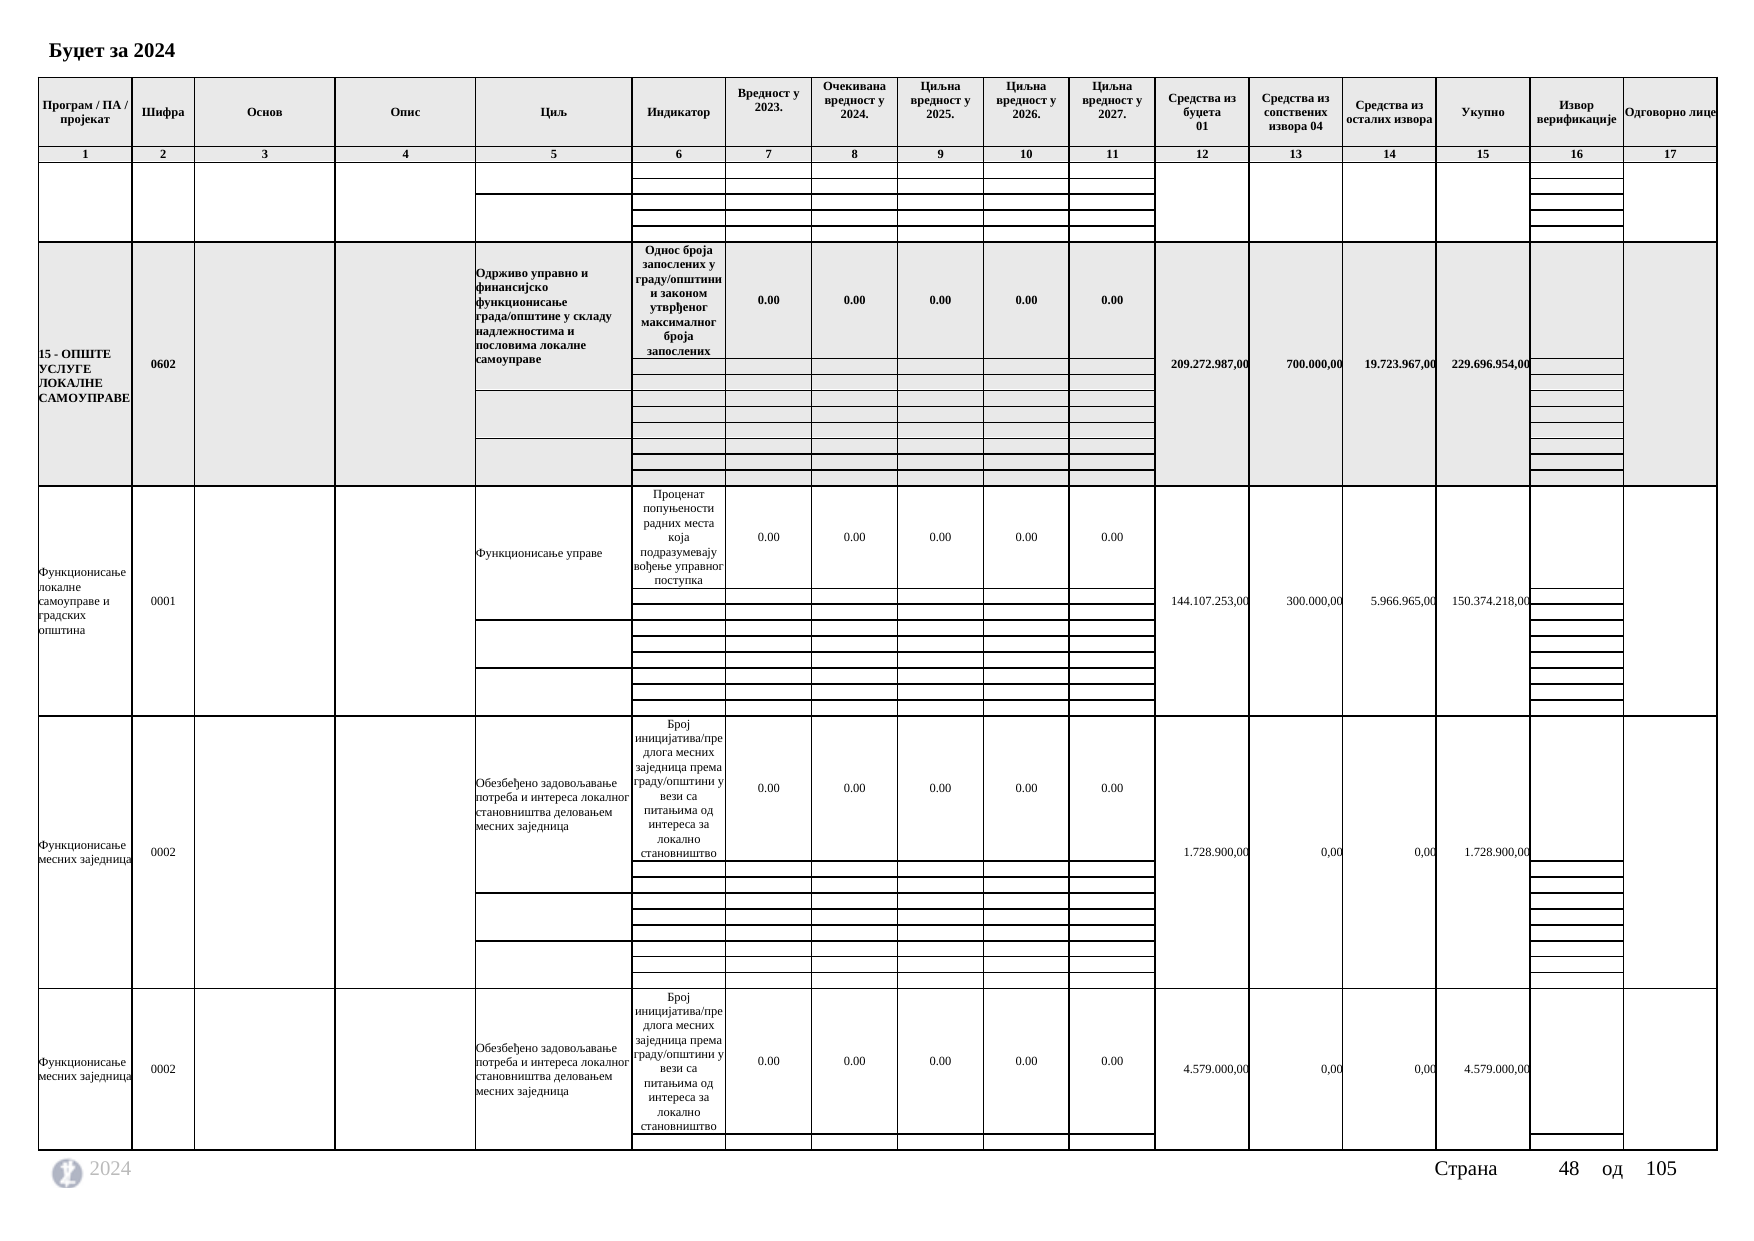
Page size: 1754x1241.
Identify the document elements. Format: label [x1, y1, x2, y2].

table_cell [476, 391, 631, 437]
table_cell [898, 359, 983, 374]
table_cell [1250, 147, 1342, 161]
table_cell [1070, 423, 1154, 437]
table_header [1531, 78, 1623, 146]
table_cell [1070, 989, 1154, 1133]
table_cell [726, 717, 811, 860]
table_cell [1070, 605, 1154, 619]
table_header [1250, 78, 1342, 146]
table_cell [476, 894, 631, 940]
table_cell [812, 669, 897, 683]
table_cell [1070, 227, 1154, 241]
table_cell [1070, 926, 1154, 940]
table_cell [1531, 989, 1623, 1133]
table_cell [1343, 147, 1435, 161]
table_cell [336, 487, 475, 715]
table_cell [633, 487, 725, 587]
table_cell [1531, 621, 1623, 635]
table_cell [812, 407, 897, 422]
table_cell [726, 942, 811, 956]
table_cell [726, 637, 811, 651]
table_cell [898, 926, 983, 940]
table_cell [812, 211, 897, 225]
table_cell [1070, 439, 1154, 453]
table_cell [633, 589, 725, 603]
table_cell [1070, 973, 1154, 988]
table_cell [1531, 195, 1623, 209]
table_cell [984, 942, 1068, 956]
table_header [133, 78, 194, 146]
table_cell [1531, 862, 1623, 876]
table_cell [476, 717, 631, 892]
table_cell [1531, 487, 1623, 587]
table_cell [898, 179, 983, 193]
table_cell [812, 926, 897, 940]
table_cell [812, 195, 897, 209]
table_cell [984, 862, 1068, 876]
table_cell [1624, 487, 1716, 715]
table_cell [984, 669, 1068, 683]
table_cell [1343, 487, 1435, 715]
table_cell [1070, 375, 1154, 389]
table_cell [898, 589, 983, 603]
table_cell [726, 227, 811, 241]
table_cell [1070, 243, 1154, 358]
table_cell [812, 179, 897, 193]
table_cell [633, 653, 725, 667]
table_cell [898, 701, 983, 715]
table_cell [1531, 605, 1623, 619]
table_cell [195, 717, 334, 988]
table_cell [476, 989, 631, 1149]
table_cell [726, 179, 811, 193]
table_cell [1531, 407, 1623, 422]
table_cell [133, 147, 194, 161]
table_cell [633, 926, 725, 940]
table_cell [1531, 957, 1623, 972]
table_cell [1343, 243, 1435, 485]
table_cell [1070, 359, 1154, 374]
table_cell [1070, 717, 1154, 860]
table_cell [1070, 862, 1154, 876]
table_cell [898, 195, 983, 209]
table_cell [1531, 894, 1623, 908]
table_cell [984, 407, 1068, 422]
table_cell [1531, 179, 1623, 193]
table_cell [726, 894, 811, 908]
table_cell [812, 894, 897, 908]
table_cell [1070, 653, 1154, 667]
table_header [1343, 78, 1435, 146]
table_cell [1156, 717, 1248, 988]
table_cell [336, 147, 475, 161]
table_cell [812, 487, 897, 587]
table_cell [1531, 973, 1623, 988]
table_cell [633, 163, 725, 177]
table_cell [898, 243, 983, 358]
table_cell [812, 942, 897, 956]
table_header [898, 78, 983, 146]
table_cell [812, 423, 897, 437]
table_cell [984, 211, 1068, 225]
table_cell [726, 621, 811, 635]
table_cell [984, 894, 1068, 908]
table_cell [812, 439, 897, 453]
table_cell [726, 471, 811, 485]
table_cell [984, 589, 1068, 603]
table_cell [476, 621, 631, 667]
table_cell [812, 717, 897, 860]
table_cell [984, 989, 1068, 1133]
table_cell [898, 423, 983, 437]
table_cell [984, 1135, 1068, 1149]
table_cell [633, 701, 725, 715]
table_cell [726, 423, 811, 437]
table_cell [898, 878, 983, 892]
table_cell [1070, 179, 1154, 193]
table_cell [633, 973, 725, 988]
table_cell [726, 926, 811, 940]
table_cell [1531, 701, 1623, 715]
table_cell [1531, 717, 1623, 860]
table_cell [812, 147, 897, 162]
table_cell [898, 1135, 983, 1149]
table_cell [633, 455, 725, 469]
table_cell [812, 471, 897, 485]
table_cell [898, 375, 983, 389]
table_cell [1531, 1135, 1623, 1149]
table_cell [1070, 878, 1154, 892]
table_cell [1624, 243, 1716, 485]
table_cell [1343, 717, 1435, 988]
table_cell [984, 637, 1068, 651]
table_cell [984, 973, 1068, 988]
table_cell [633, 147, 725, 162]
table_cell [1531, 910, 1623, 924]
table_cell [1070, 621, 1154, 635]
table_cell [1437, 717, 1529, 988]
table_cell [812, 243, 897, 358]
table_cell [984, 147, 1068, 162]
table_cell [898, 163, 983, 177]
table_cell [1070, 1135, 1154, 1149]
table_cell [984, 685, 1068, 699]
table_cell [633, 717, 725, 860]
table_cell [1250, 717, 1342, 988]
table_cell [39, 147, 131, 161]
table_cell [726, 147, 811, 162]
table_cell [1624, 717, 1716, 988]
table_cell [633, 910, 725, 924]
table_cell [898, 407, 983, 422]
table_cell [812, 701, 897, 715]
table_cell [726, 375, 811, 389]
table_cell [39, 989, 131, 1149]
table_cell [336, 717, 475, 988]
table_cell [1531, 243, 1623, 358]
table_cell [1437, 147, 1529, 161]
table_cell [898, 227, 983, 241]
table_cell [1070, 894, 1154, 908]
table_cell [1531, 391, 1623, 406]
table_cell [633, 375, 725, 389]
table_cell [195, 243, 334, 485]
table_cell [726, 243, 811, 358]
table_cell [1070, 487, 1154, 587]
picture [48, 1155, 87, 1188]
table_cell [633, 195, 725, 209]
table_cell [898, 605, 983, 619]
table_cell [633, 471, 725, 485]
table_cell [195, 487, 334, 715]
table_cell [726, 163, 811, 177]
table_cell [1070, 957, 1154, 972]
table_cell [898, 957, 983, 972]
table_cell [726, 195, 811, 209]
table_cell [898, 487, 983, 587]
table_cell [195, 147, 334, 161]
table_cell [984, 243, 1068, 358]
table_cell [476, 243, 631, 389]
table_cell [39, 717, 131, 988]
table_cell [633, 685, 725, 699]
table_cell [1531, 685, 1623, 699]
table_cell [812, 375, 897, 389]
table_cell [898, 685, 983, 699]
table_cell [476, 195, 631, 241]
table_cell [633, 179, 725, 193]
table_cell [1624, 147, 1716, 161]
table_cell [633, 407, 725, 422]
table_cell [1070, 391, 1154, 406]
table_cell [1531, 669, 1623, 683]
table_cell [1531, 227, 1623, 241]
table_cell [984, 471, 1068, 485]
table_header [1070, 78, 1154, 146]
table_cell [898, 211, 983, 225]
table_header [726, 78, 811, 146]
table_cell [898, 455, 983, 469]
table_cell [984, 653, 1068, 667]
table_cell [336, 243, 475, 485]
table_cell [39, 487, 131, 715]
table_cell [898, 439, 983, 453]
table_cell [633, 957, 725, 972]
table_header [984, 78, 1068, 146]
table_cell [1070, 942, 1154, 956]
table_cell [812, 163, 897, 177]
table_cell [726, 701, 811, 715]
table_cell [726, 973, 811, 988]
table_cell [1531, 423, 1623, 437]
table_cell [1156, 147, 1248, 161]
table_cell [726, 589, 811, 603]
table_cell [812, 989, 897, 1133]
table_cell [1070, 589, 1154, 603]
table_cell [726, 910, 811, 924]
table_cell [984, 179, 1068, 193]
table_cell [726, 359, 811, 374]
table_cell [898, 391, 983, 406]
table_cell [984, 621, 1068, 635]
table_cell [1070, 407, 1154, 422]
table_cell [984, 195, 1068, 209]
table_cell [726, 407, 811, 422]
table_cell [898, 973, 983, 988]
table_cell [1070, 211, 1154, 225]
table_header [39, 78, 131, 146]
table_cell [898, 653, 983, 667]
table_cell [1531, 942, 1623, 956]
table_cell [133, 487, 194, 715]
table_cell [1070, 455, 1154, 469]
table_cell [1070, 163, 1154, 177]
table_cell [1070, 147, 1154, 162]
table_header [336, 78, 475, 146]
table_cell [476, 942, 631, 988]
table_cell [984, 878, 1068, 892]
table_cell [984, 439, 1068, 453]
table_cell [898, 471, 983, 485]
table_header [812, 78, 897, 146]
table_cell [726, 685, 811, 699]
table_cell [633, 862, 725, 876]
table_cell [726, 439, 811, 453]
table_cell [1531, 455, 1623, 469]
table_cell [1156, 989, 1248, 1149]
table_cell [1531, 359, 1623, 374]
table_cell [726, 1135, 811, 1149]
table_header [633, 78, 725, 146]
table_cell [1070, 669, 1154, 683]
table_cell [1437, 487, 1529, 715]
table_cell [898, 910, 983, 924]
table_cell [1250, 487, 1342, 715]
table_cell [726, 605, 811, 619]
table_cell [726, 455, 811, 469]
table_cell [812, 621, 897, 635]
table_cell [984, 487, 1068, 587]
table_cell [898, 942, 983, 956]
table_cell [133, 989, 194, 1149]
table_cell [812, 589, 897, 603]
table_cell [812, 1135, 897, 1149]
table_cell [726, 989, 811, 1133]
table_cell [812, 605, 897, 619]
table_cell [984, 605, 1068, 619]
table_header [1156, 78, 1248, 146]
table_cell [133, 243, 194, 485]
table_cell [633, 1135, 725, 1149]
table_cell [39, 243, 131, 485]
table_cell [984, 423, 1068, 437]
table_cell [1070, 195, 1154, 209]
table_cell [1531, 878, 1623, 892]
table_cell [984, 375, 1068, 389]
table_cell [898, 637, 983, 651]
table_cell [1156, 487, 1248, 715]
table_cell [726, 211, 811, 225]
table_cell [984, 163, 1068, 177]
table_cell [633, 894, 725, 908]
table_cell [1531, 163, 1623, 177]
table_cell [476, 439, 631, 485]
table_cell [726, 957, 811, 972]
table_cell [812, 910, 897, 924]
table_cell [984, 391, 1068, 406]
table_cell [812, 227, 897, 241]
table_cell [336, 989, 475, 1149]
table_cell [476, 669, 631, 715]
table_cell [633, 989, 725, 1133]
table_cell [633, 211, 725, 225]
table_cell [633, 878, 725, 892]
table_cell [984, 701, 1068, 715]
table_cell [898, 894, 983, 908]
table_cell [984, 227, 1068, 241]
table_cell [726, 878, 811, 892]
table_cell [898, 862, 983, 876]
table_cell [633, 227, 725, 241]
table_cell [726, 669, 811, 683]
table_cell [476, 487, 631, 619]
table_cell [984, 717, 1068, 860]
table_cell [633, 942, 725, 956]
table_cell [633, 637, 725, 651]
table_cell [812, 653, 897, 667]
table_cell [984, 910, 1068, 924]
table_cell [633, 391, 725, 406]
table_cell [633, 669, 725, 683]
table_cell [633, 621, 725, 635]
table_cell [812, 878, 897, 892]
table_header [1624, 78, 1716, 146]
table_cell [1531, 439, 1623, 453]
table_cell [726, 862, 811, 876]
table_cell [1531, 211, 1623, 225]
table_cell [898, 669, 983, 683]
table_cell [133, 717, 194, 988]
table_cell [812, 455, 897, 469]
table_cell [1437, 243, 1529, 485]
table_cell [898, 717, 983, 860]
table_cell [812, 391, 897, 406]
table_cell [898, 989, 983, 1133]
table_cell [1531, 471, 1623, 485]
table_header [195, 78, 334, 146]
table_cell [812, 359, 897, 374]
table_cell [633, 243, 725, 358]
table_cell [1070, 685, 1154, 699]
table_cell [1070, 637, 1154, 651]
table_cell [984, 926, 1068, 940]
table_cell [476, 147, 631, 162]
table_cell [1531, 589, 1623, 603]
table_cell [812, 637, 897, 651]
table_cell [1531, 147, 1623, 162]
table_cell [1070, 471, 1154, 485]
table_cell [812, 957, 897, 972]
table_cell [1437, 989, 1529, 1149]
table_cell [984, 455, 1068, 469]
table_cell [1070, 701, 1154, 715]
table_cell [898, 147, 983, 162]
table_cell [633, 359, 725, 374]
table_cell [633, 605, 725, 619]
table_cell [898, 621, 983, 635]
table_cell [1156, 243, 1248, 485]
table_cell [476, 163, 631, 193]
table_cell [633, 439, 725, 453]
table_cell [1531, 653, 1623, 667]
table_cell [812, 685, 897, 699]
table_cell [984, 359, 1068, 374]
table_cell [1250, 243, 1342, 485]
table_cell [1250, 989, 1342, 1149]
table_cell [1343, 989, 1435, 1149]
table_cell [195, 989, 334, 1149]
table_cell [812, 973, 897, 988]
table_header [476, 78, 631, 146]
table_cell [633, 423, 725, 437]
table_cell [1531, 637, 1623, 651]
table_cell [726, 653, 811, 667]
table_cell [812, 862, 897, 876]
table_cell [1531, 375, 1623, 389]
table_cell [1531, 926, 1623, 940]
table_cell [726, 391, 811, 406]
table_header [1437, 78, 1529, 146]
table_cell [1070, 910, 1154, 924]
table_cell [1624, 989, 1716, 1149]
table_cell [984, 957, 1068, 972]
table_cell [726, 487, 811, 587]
